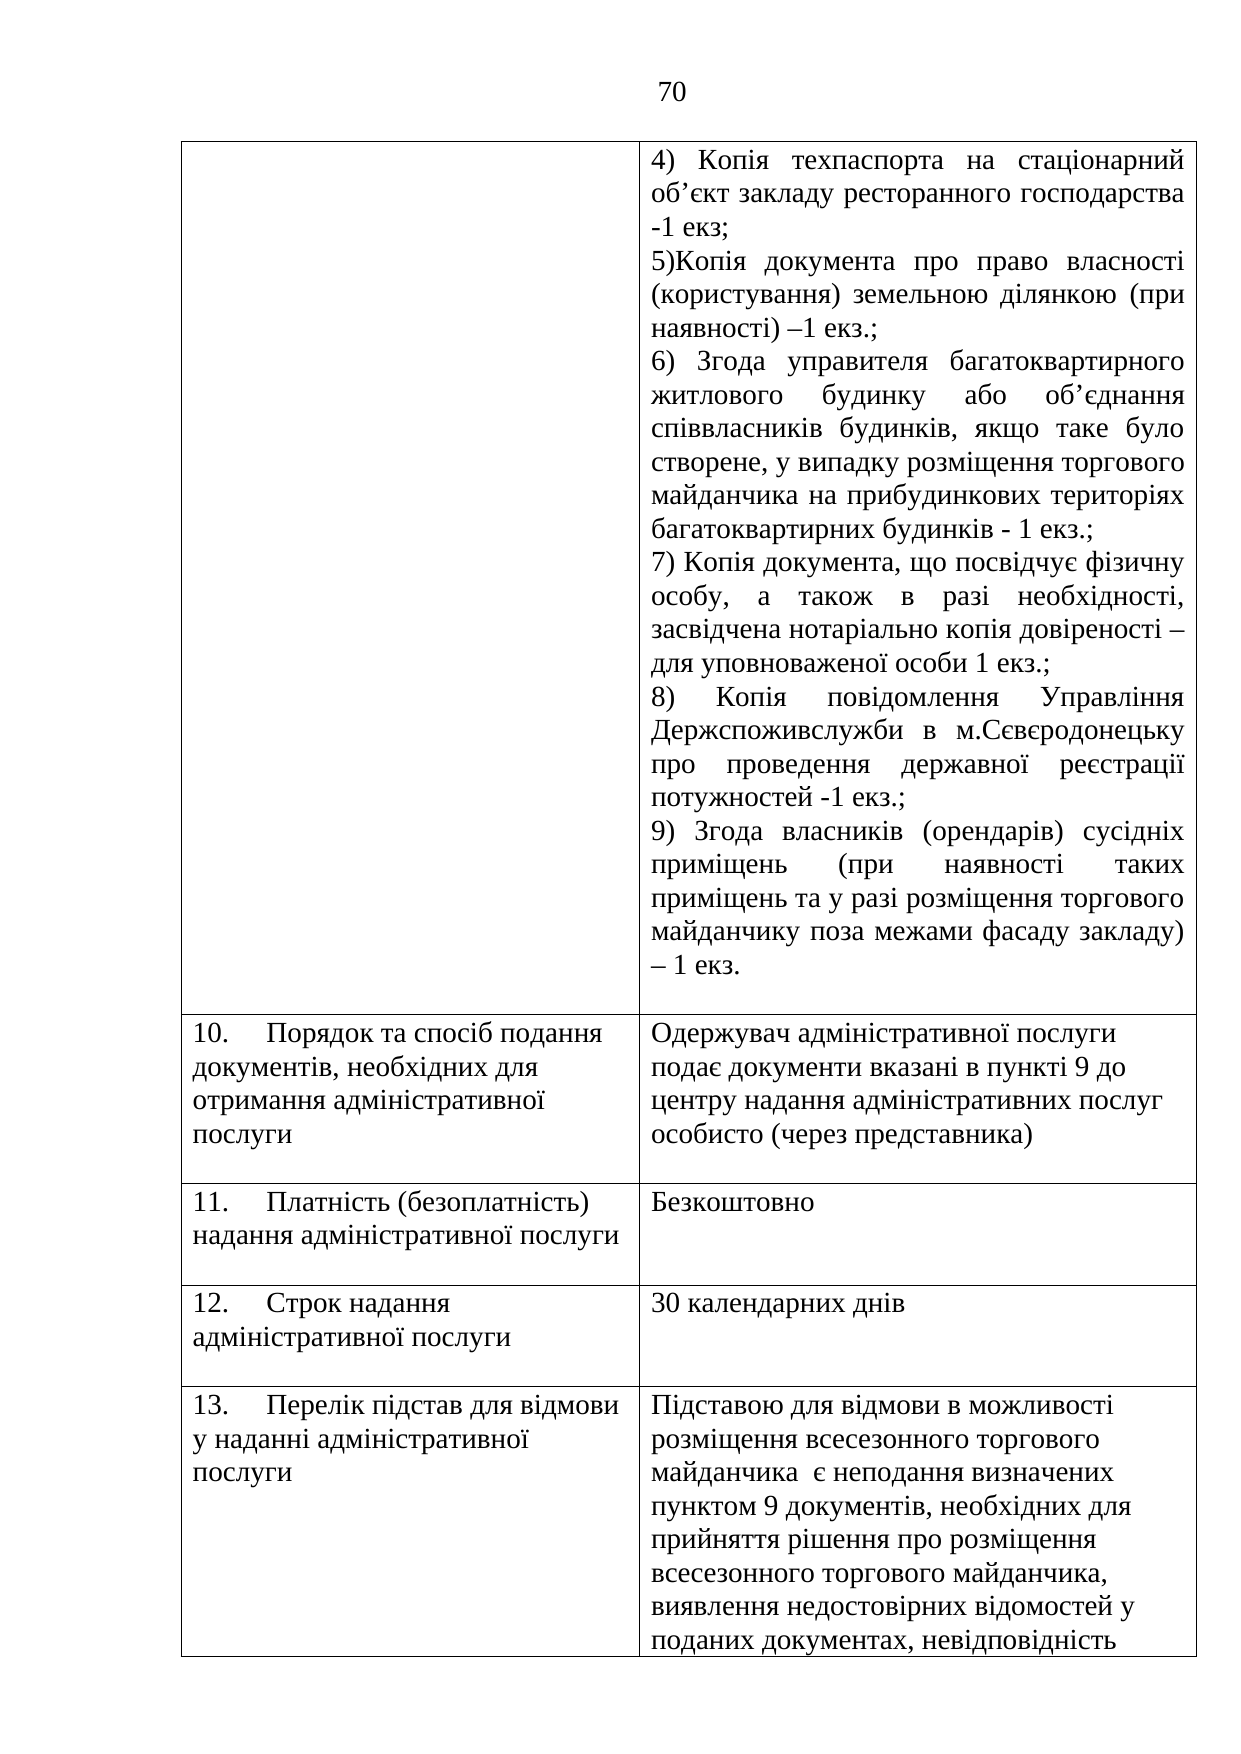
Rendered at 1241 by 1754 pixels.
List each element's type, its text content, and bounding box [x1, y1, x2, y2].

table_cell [640, 1387, 1196, 1656]
table_cell 12. Строк надання адміністративної послуги [182, 1286, 639, 1386]
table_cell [182, 1387, 639, 1656]
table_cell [182, 142, 639, 1014]
table_cell 10. Порядок та спосіб подання документів, необхідних для отримання адміністративної послуги [182, 1015, 639, 1183]
table_cell Одержувач адміністративної послуги подає документи вказані в пункті 9 до центру надання адміністративних послуг особисто (через представника) [640, 1015, 1196, 1183]
table_cell 30 календарних днів [640, 1286, 1196, 1386]
table_cell 11. Платність (безоплатність) надання адміністративної послуги [182, 1184, 639, 1284]
table_cell Безкоштовно [640, 1184, 1196, 1284]
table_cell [640, 142, 1196, 1014]
